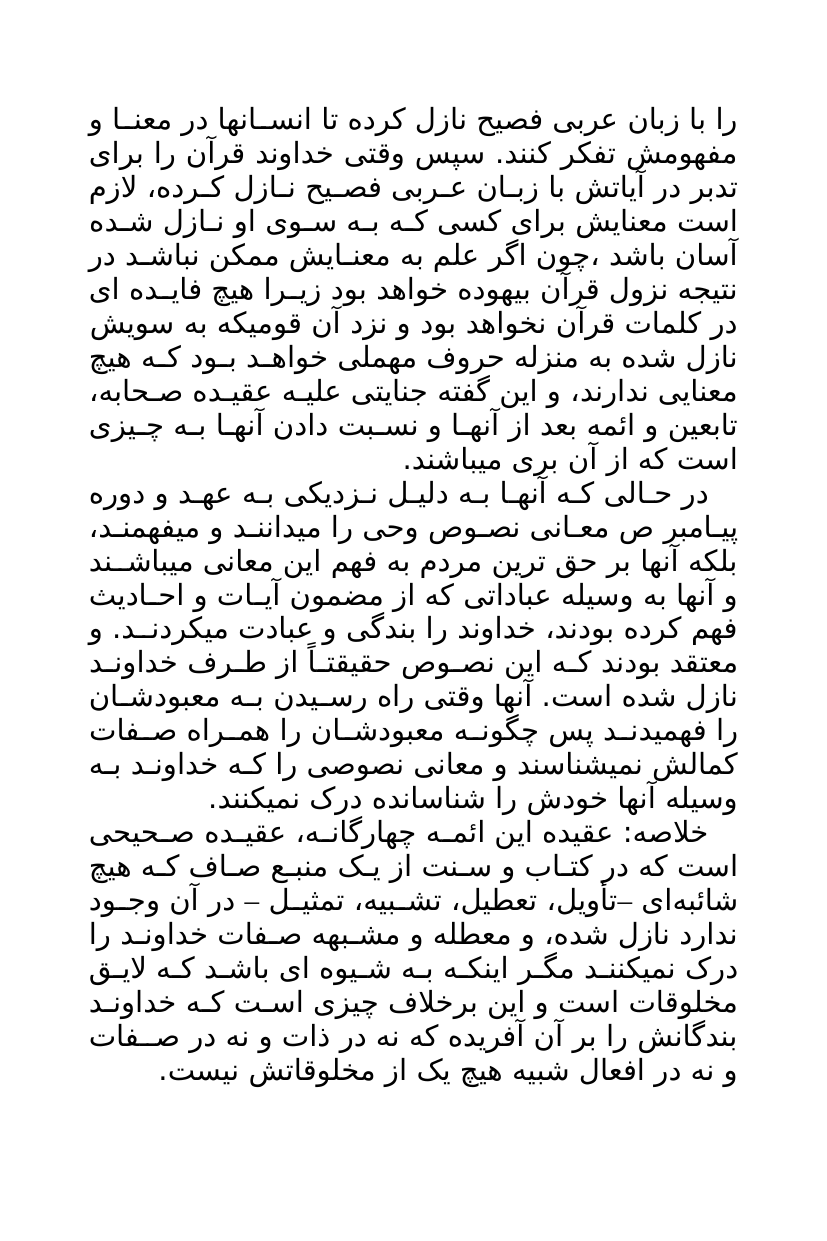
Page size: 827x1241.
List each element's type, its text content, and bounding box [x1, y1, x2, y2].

text در حالی که آنها به دلیل نزدیکی به عهد و دوره پیامبر ص معانی نصوص وحی را می‏دانند و می‏فهمند، بلکه آنها بر حق ترین مردم به فهم این معانی می‏باشند و آنها به وسیله عباداتی که از مضمون آیات و احادیث فهم کرده بودند، خداوند را بندگی و عبادت می‏کردند. و معتقد بودند که این نصوص حقیقتاً از طرف خداوند نازل شده است. آنها وقتی راه رسیدن به معبودشان را فهمیدند پس چگونه معبودشان را همراه صفات کمالش نمی‏شناسند و معانی نصوصی را که خداوند به وسیله آنها خودش را شناسانده درک نمی‏کنند. [89, 476, 738, 816]
text خلاصه: عقیده این ائمه چهارگانه، عقیده صحیحی است که در کتاب و سنت از یک منبع صاف که هیچ شائبه‌ای –تأویل، تعطیل، تشبیه، تمثیل – در آن وجود ندارد نازل شده، و معطله و مشبهه صفات خداوند را درک نمی‏کنند مگر اینکه به شیوه ای باشد که لایق مخلوقات است و این برخلاف چیزی است که خداوند بندگانش را بر آن آفریده که نه در ذات و نه در صفات و نه در افعال شبیه هیچ یک از مخلوقاتش نیست. [89, 816, 738, 1087]
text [89, 102, 738, 476]
